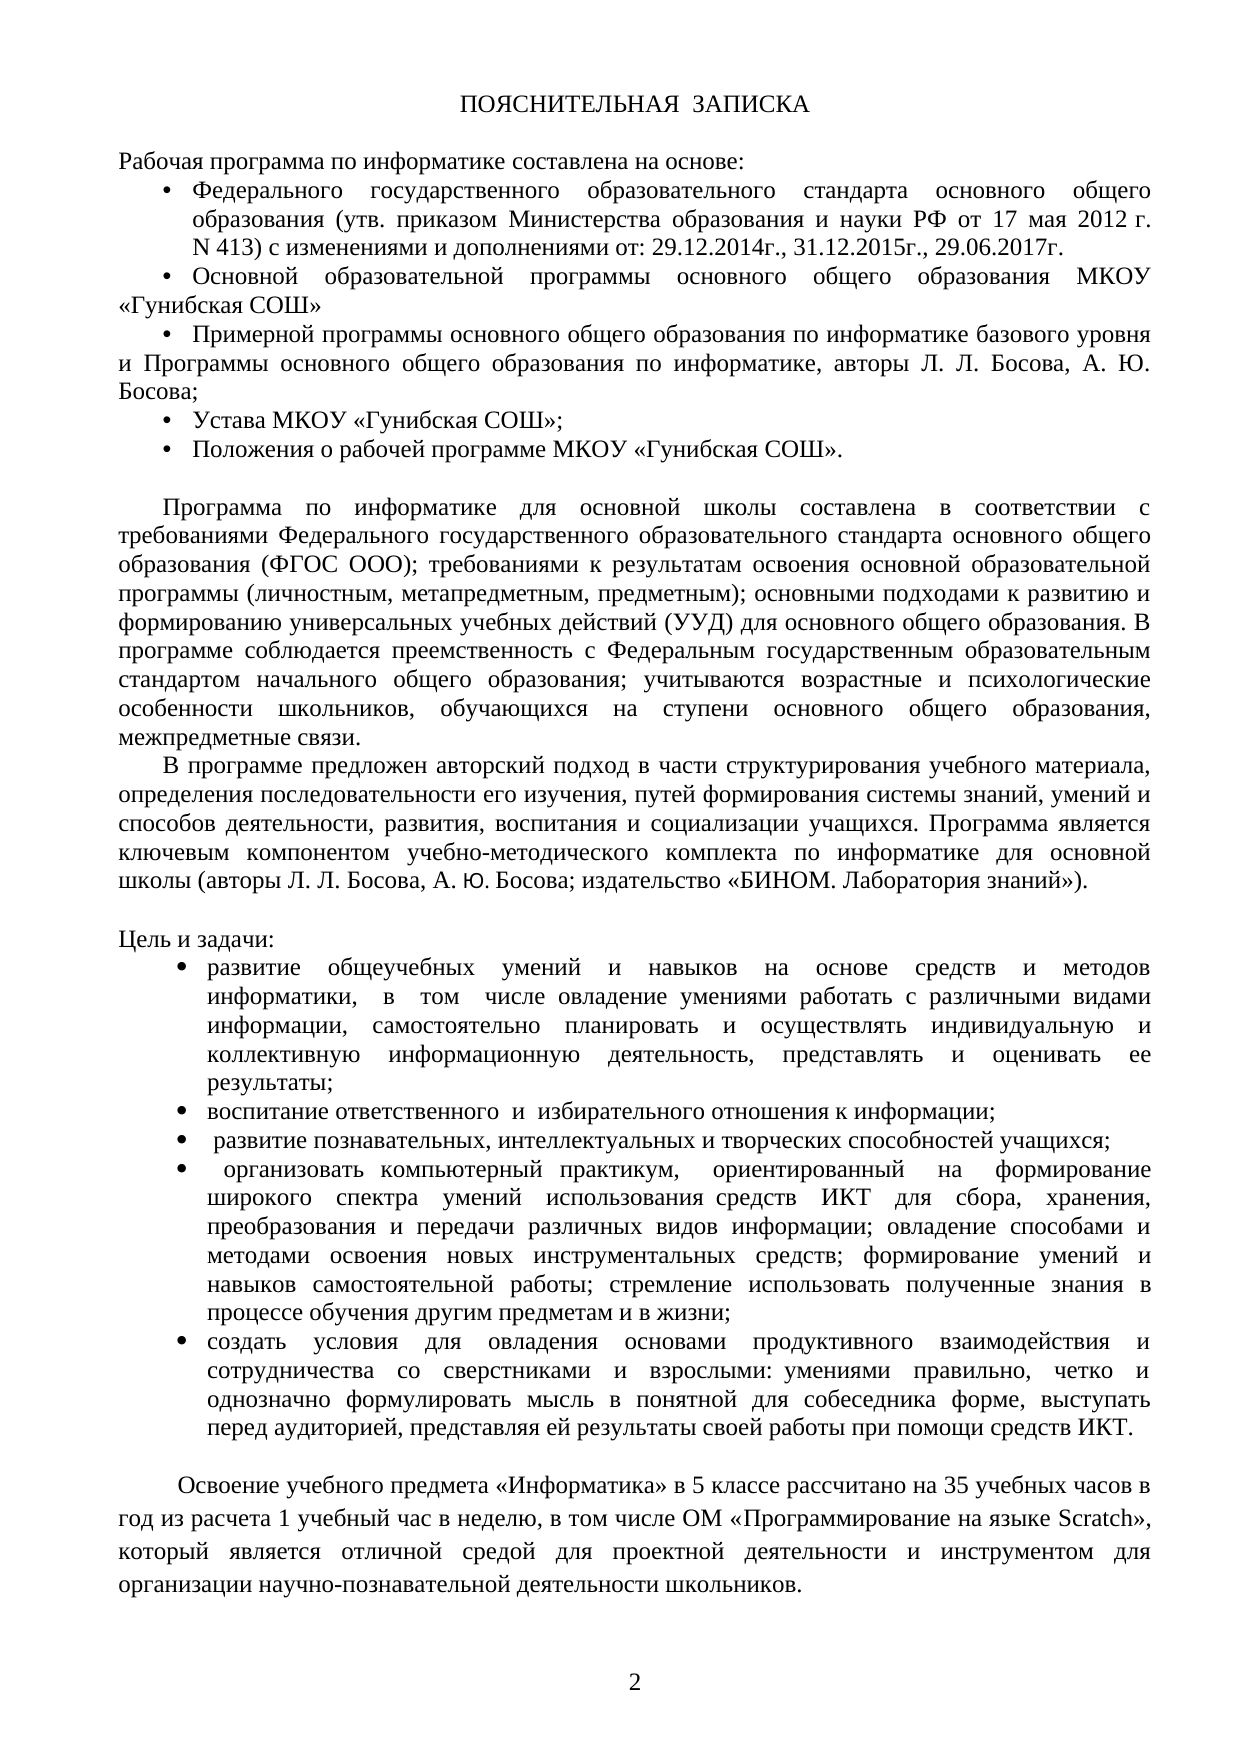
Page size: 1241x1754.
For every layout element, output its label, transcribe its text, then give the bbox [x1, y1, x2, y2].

text Программа по информатике для основной школы составлена в соответствии с требованиями Федерального государственного образовательного стандарта основного общего образования (ФГОС ООО); требованиями к результатам освоения основной образовательной программы (личностным, метапредметным, предметным); основными подходами к развитию и формированию универсальных учебных действий (УУД) для основного общего образования. В программе соблюдается преемственность с Федеральным государственным образовательным стандартом начального общего образования; учитываются возрастные и психологические особенности школьников, обучающихся на ступени основного общего образования, межпредметные связи. [118, 492, 1152, 750]
list Примерной программы основного общего образования по информатике базового уровня и Программы основного общего образования по информатике, авторы Л. Л. Босова, А. Ю. Босова; [118, 319, 1152, 405]
list развитие общеучебных умений и навыков на основе средств и методов информатики, в том числе овладение умениями работать с различными видами информации, самостоятельно планировать и осуществлять индивидуальную и коллективную информационную деятельность, представлять и оценивать ее результаты; [177, 952, 1152, 1096]
list организовать компьютерный практикум, ориентированный на формирование широкого спектра умений использования средств ИКТ для сбора, хранения, преобразования и передачи различных видов информации; овладение способами и методами освоения новых инструментальных средств; формирование умений и навыков самостоятельной работы; стремление использовать полученные знания в процессе обучения другим предметам и в жизни; [177, 1154, 1152, 1326]
list создать условия для овладения основами продуктивного взаимодействия и сотрудничества со сверстниками и взрослыми: умениями правильно, четко и однозначно формулировать мысль в понятной для собеседника форме, выступать перед аудиторией, представляя ей результаты своей работы при помощи средств ИКТ. [177, 1326, 1152, 1441]
list Федерального государственного образовательного стандарта основного общего образования (утв. приказом Министерства образования и науки РФ от 17 мая 2012 г. N 413) с изменениями и дополнениями от: 29.12.2014г., 31.12.2015г., 29.06.2017г. [162, 175, 1152, 261]
list ПОЯСНИТЕЛЬНАЯ ЗАПИСКА [118, 89, 1152, 117]
text Рабочая программа по информатике составлена на основе: [118, 146, 1152, 175]
list развитие познавательных, интеллектуальных и творческих способностей учащихся; [177, 1125, 1152, 1154]
text Освоение учебного предмета «Информатика» в 5 классе рассчитано на 35 учебных часов в год из расчета 1 учебный час в неделю, в том числе ОМ «Программирование на языке Scratch», который является отличной средой для проектной деятельности и инструментом для организации научно-познавательной деятельности школьников. [118, 1470, 1152, 1598]
list Положения о рабочей программе МКОУ «Гунибская СОШ». [118, 434, 1152, 463]
list воспитание ответственного и избирательного отношения к информации; [177, 1096, 1152, 1125]
list Основной образовательной программы основного общего образования МКОУ «Гунибская СОШ» [118, 261, 1152, 319]
list Устава МКОУ «Гунибская СОШ»; [118, 405, 1152, 434]
text Цель и задачи: [118, 924, 1152, 952]
text В программе предложен авторский подход в части структурирования учебного материала, определения последовательности его изучения, путей формирования системы знаний, умений и способов деятельности, развития, воспитания и социализации учащихся. Программа является ключевым компонентом учебно-методического комплекта по информатике для основной школы (авторы Л. Л. Босова, А. Ю. Босова; издательство «БИНОМ. Лаборатория знаний»). [118, 750, 1152, 895]
